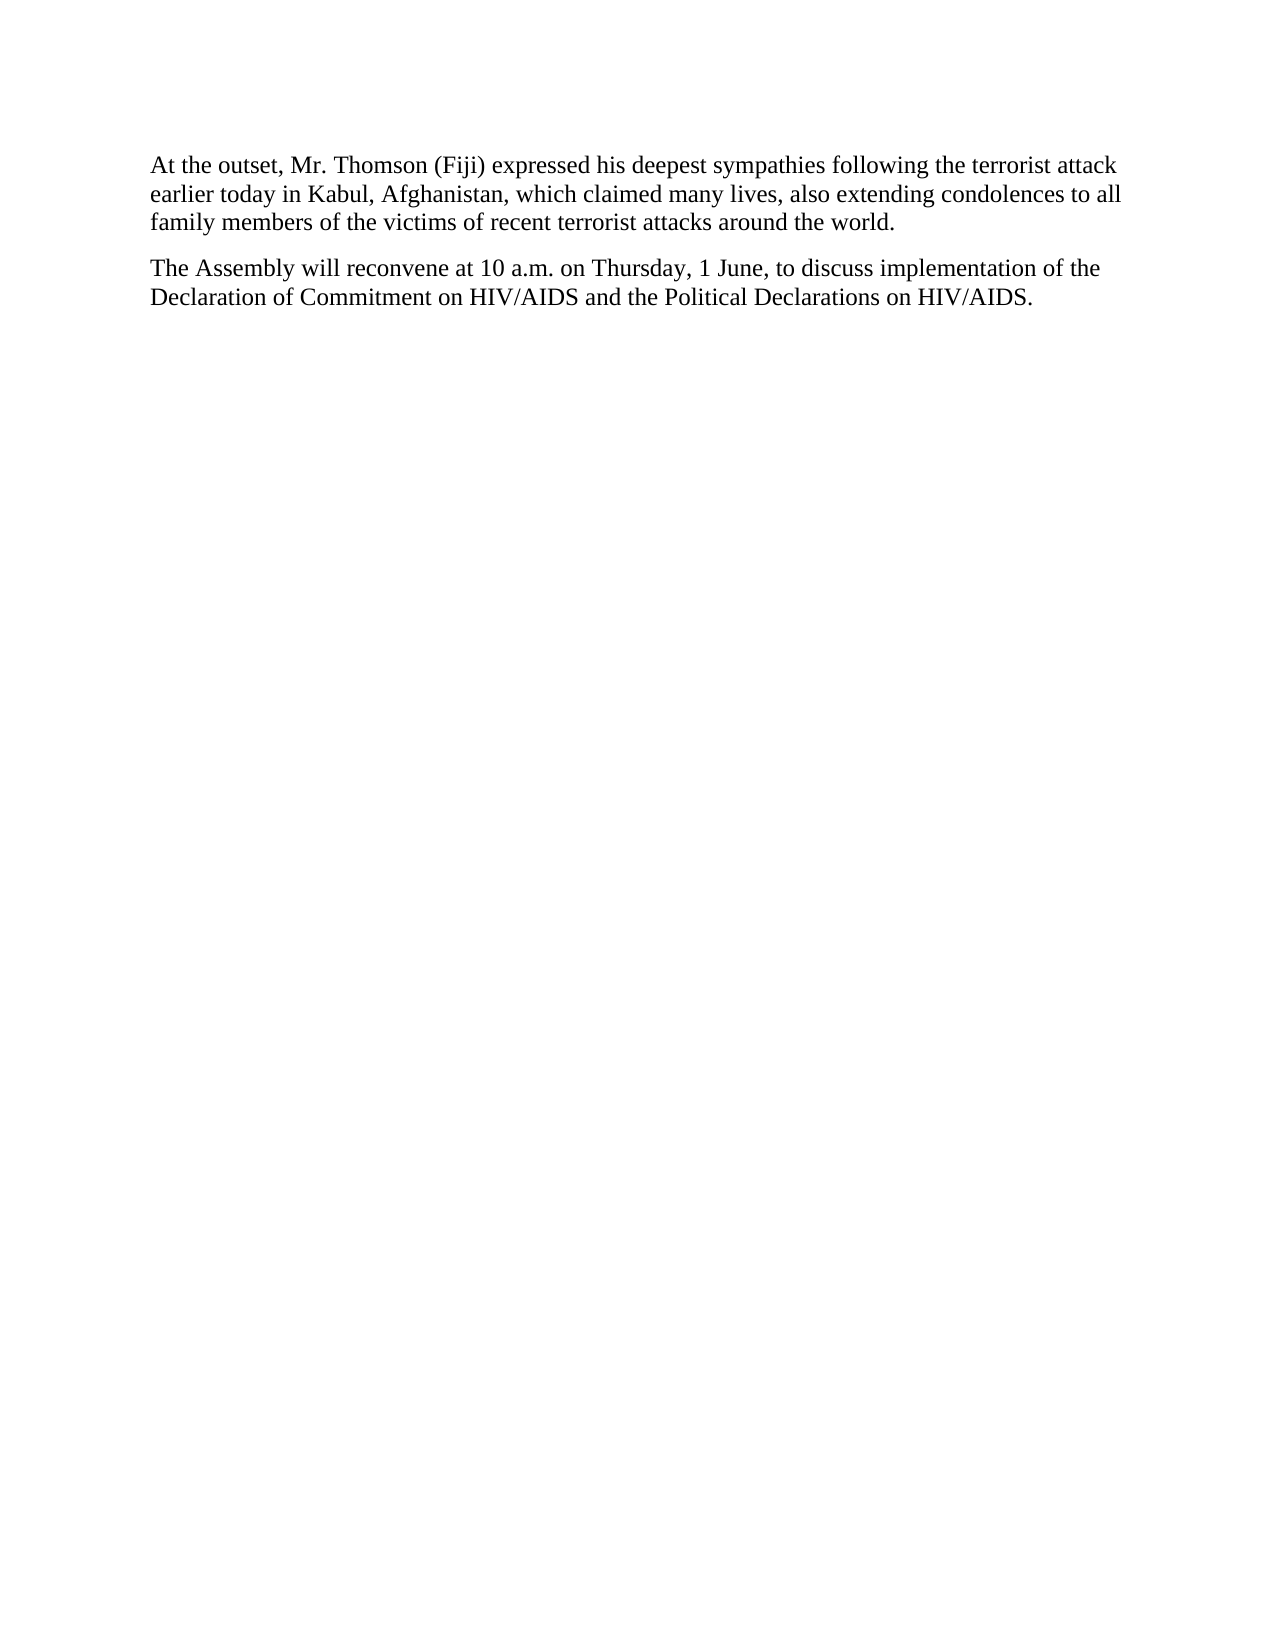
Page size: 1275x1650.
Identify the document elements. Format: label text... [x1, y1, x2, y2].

text The Assembly will reconvene at 10 a.m. on Thursday, 1 June, to discuss implementation of the Declaration of Commitment on HIV/AIDS and the Political Declarations on HIV/AIDS. [150, 253, 1125, 311]
text At the outset, Mr. Thomson (Fiji) expressed his deepest sympathies following the terrorist attack earlier today in Kabul, Afghanistan, which claimed many lives, also extending condolences to all family members of the victims of recent terrorist attacks around the world. [150, 150, 1125, 236]
